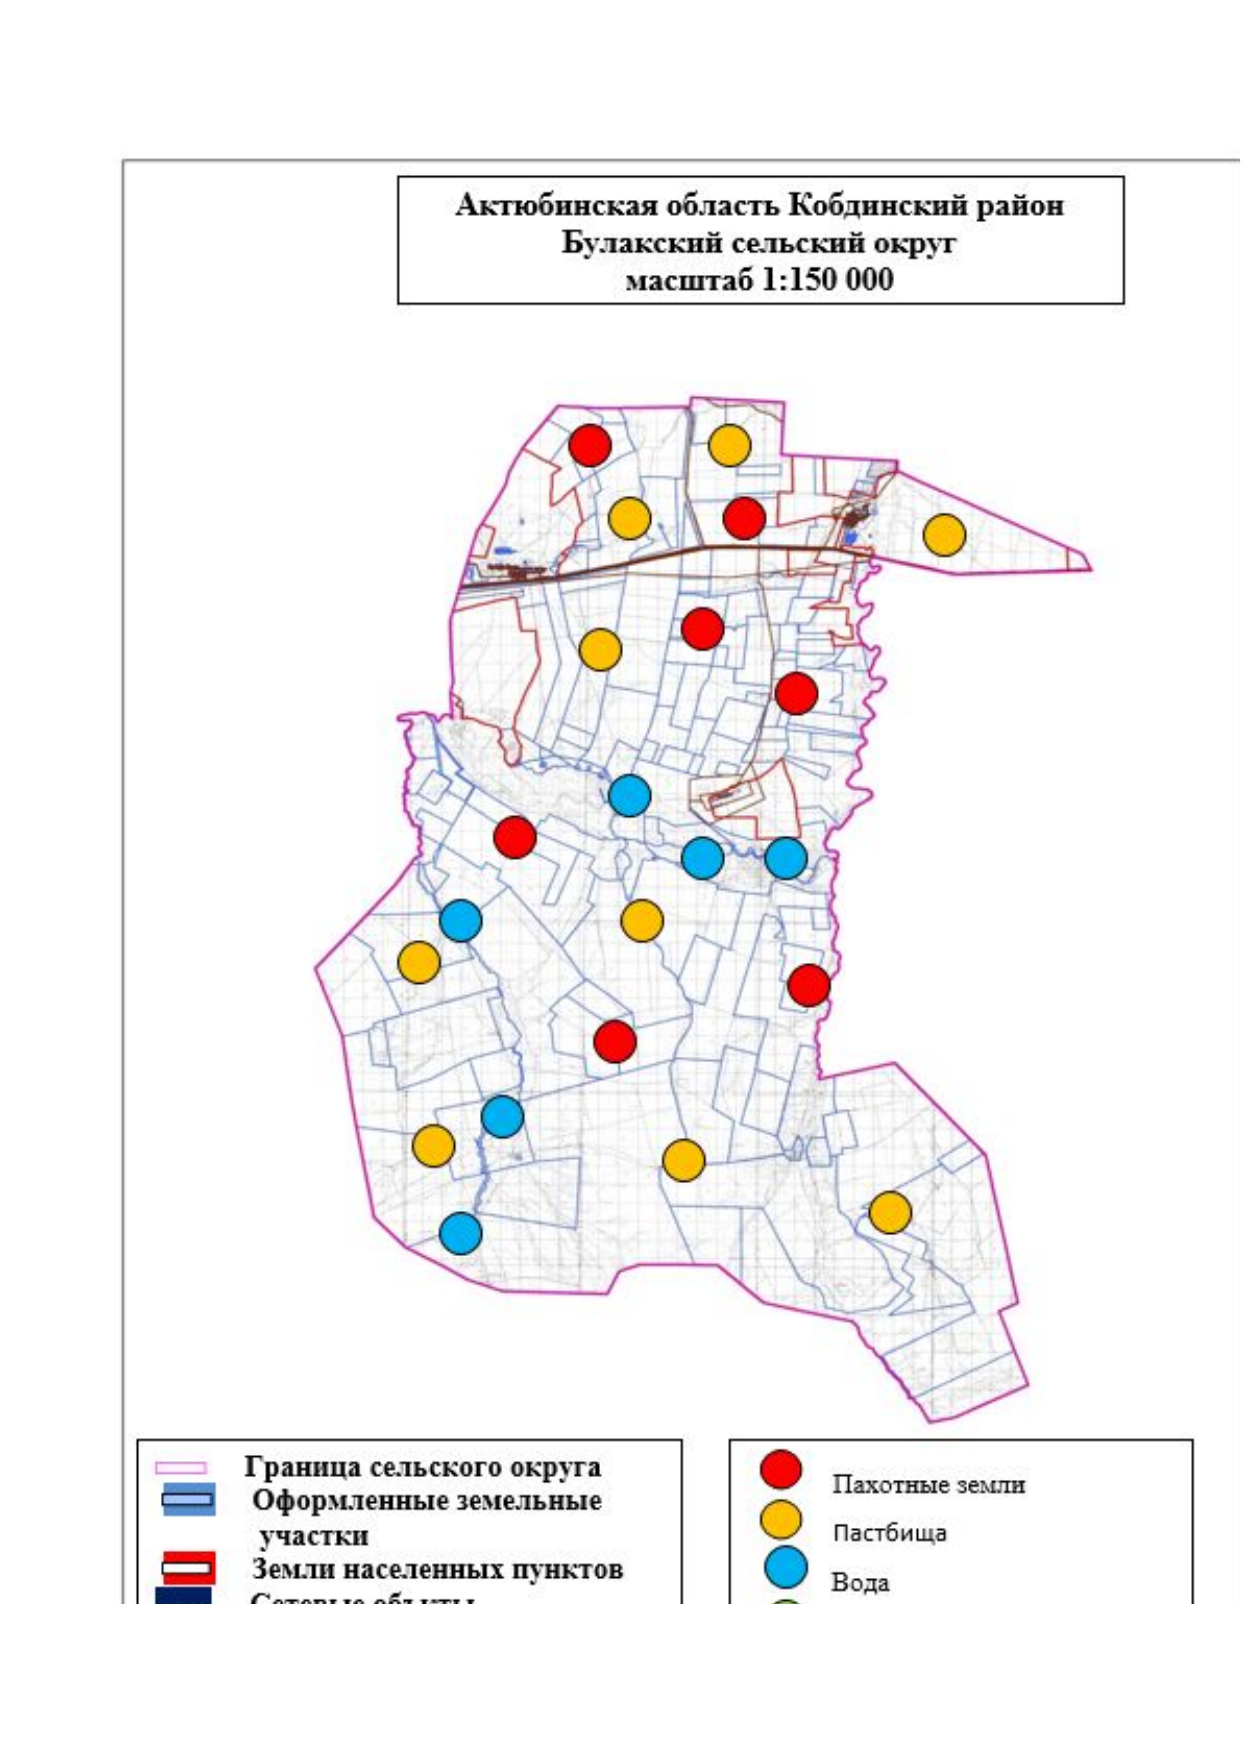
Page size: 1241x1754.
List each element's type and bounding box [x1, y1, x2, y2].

picture [112, 150, 1241, 1604]
